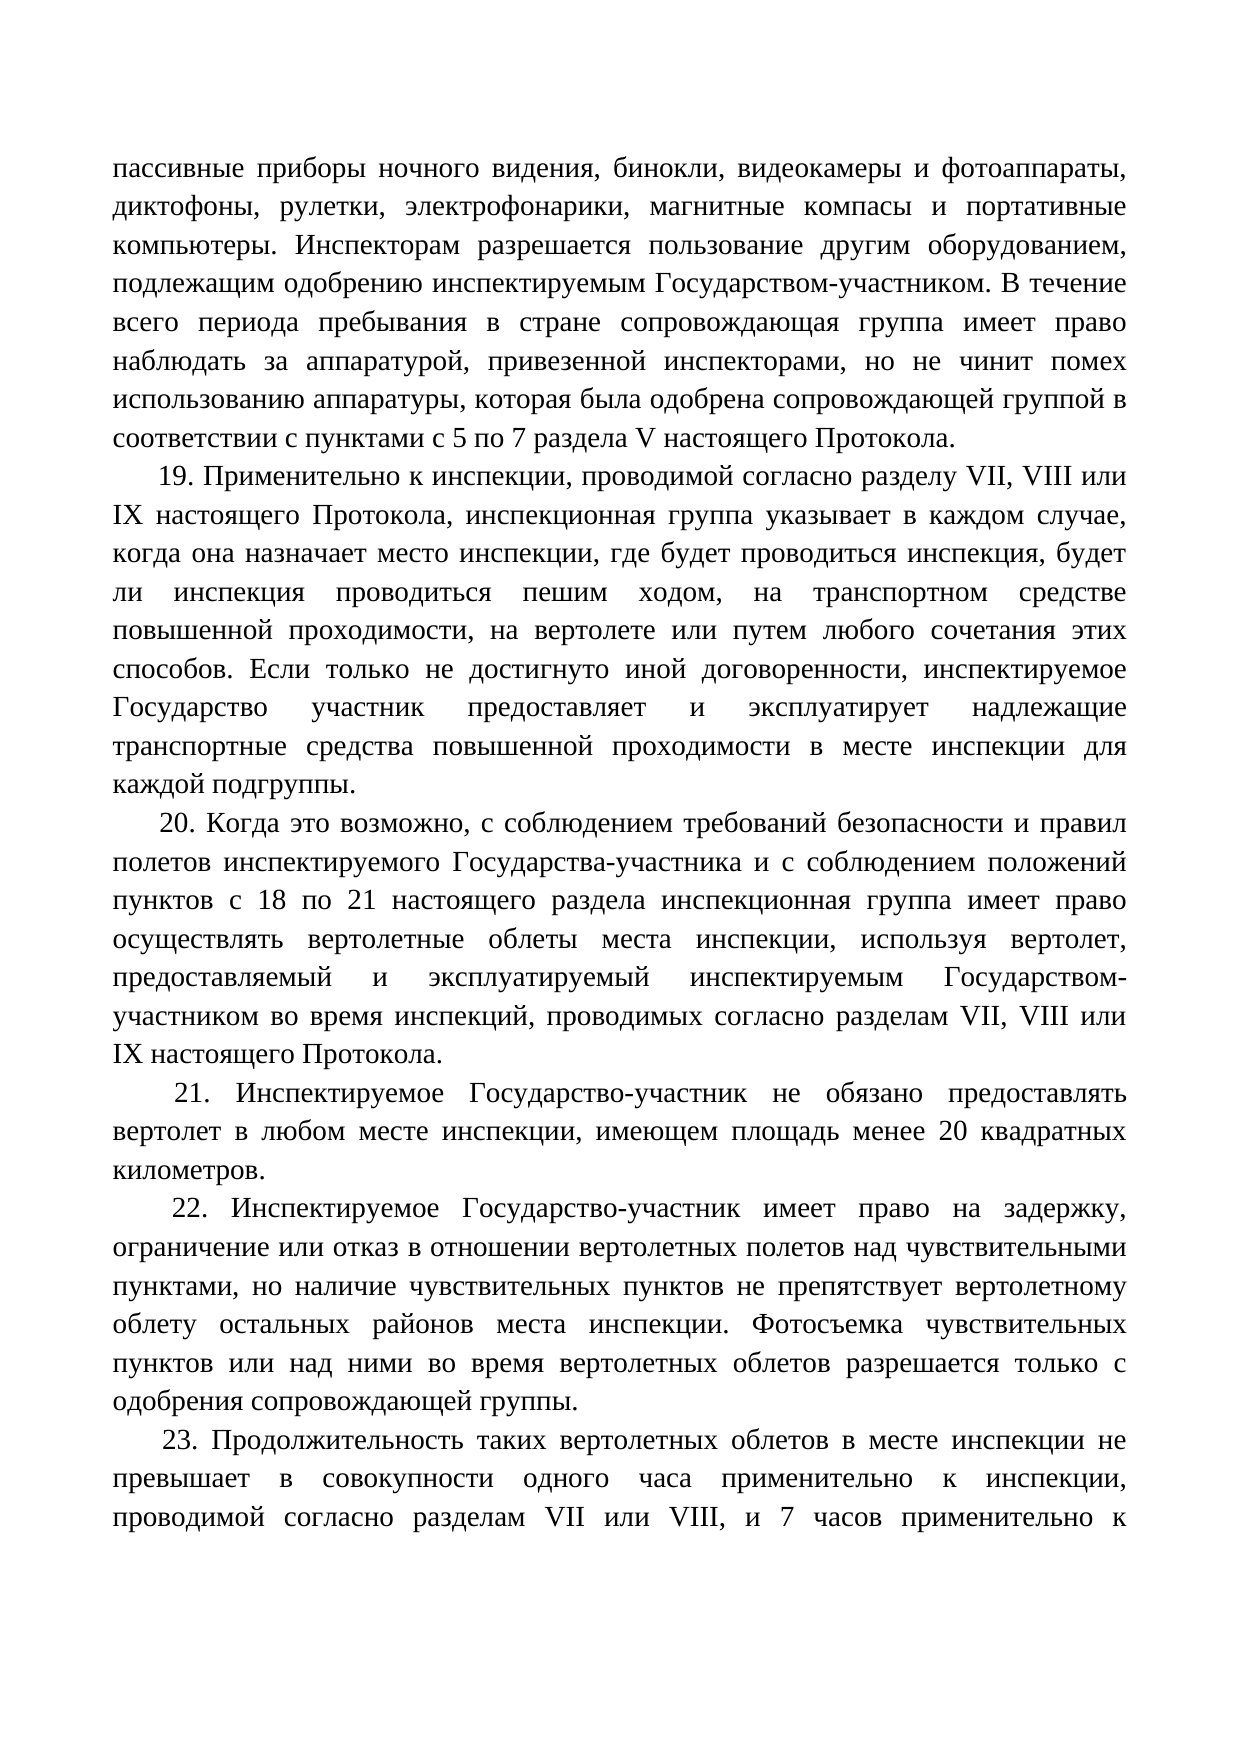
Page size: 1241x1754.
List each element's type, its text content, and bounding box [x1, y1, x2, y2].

text 22. Инспектируемое Государство-участник имеет право на задержку, ограничение или отказ в отношении вертолетных полетов над чувствительными пунктами, но наличие чувствительных пунктов не препятствует вертолетному облету остальных районов места инспекции. Фотосъемка чувствительных пунктов или над ними во время вертолетных облетов разрешается только с одобрения сопровождающей группы. [112, 1191, 1128, 1417]
text 19. Применительно к инспекции, проводимой согласно разделу VII, VIII или IХ настоящего Протокола, инспекционная группа указывает в каждом случае, когда она назначает место инспекции, где будет проводиться инспекция, будет ли инспекция проводиться пешим ходом, на транспортном средстве повышенной проходимости, на вертолете или путем любого сочетания этих способов. Если только не достигнуто иной договоренности, инспектируемое Государство участник предоставляет и эксплуатирует надлежащие транспортные средства повышенной проходимости в месте инспекции для каждой подгруппы. [112, 458, 1128, 800]
text 21. Инспектируемое Государство-участник не обязано предоставлять вертолет в любом месте инспекции, имеющем площадь менее 20 квадратных километров. [112, 1075, 1128, 1186]
text 20. Когда это возможно, с соблюдением требований безопасности и правил полетов инспектируемого Государства-участника и с соблюдением положений пунктов с 18 по 21 настоящего раздела инспекционная группа имеет право осуществлять вертолетные облеты места инспекции, используя вертолет, предоставляемый и эксплуатируемый инспектируемым Государством-участником во время инспекций, проводимых согласно разделам VII, VIII или IX настоящего Протокола. [112, 805, 1128, 1070]
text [112, 150, 1128, 453]
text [112, 1422, 1128, 1532]
